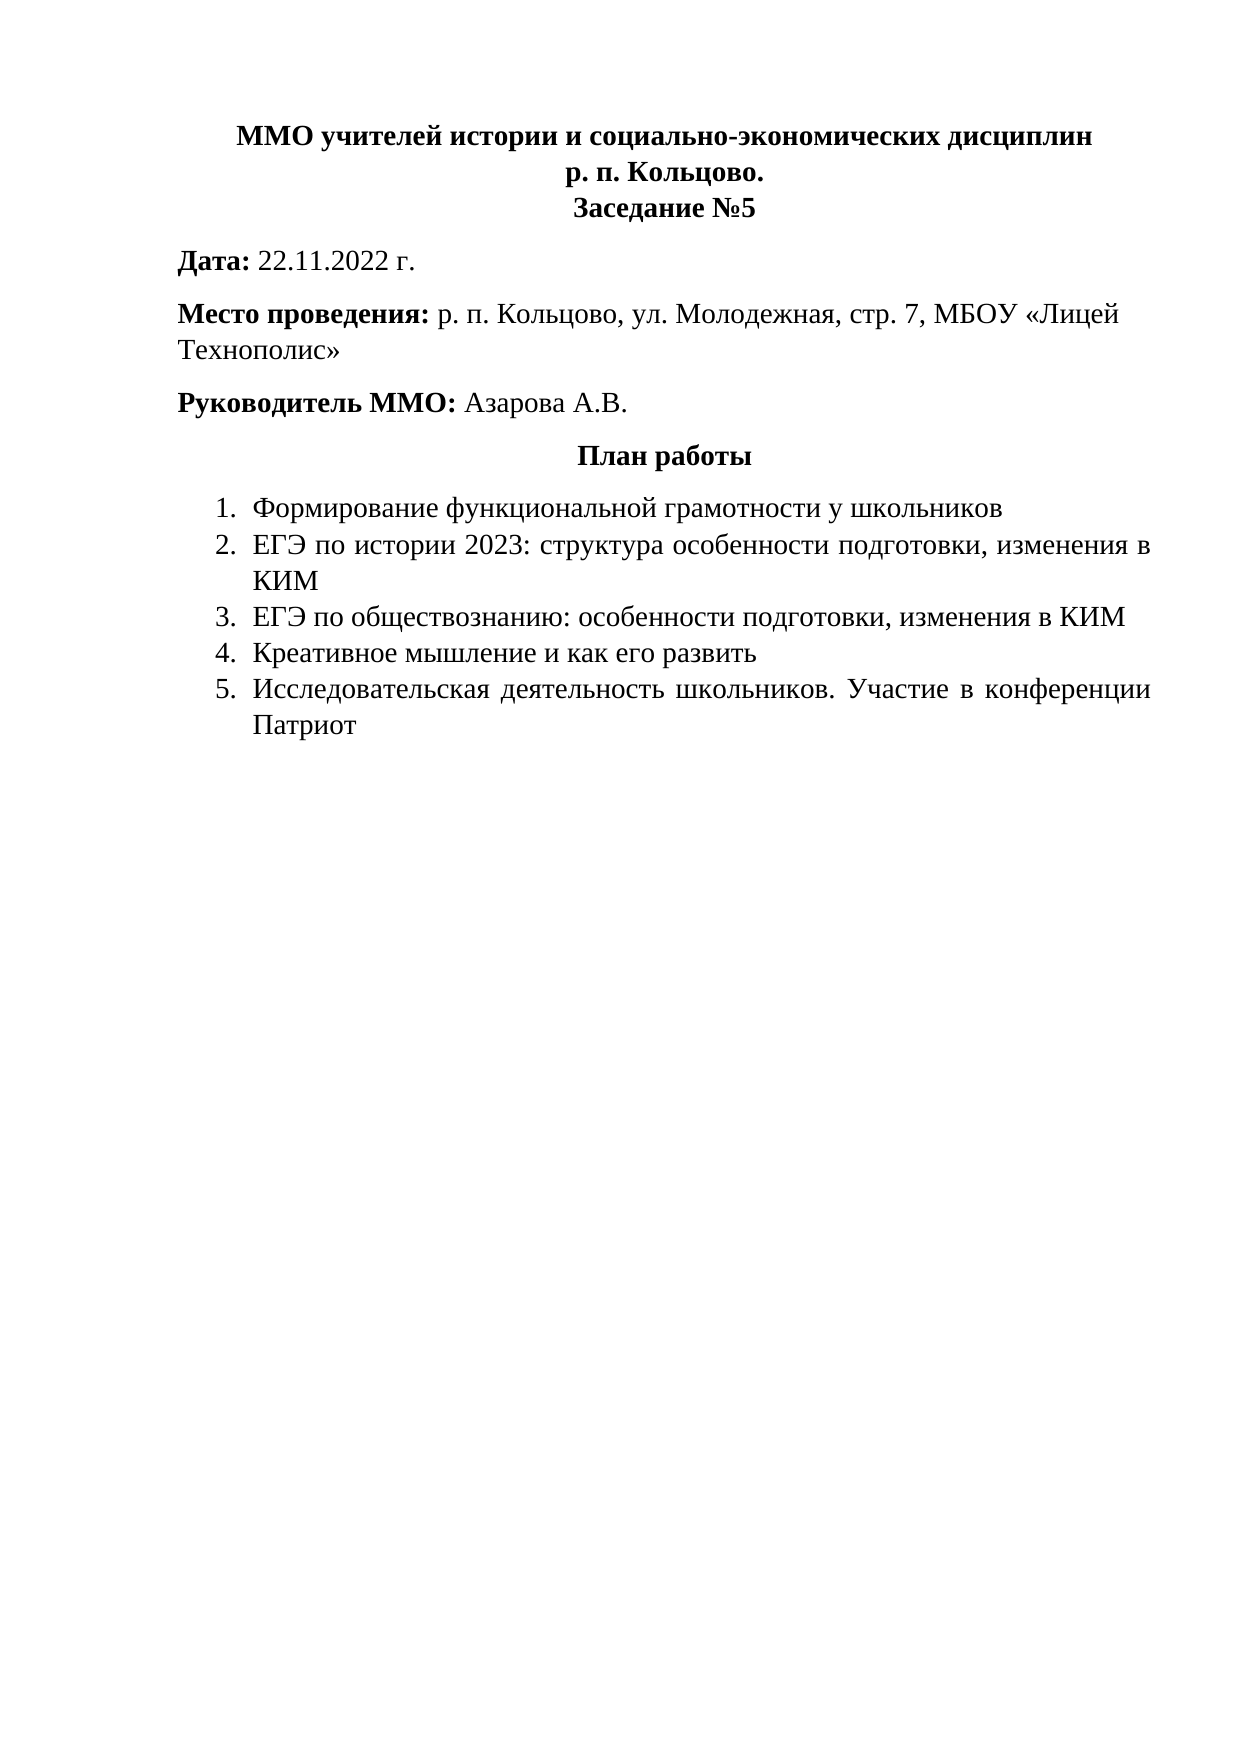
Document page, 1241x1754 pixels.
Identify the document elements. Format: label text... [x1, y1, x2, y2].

text Руководитель ММО: Азарова А.В. [177, 385, 1152, 418]
text План работы [177, 438, 1152, 471]
list Креативное мышление и как его развить [215, 635, 1152, 669]
text Дата: 22.11.2022 г. [177, 243, 1152, 277]
list ЕГЭ по обществознанию: особенности подготовки, изменения в КИМ [215, 599, 1152, 633]
list Формирование функциональной грамотности у школьников [215, 491, 1152, 524]
text Место проведения: р. п. Кольцово, ул. Молодежная, стр. 7, МБОУ «Лицей Технополис» [177, 296, 1152, 366]
list ЕГЭ по истории 2023: структура особенности подготовки, изменения в КИМ [215, 527, 1152, 596]
text ММО учителей истории и социально-экономических дисциплин р. п. Кольцово. Заседание №5 [177, 118, 1152, 224]
list Исследовательская деятельность школьников. Участие в конференции Патриот [215, 671, 1152, 741]
